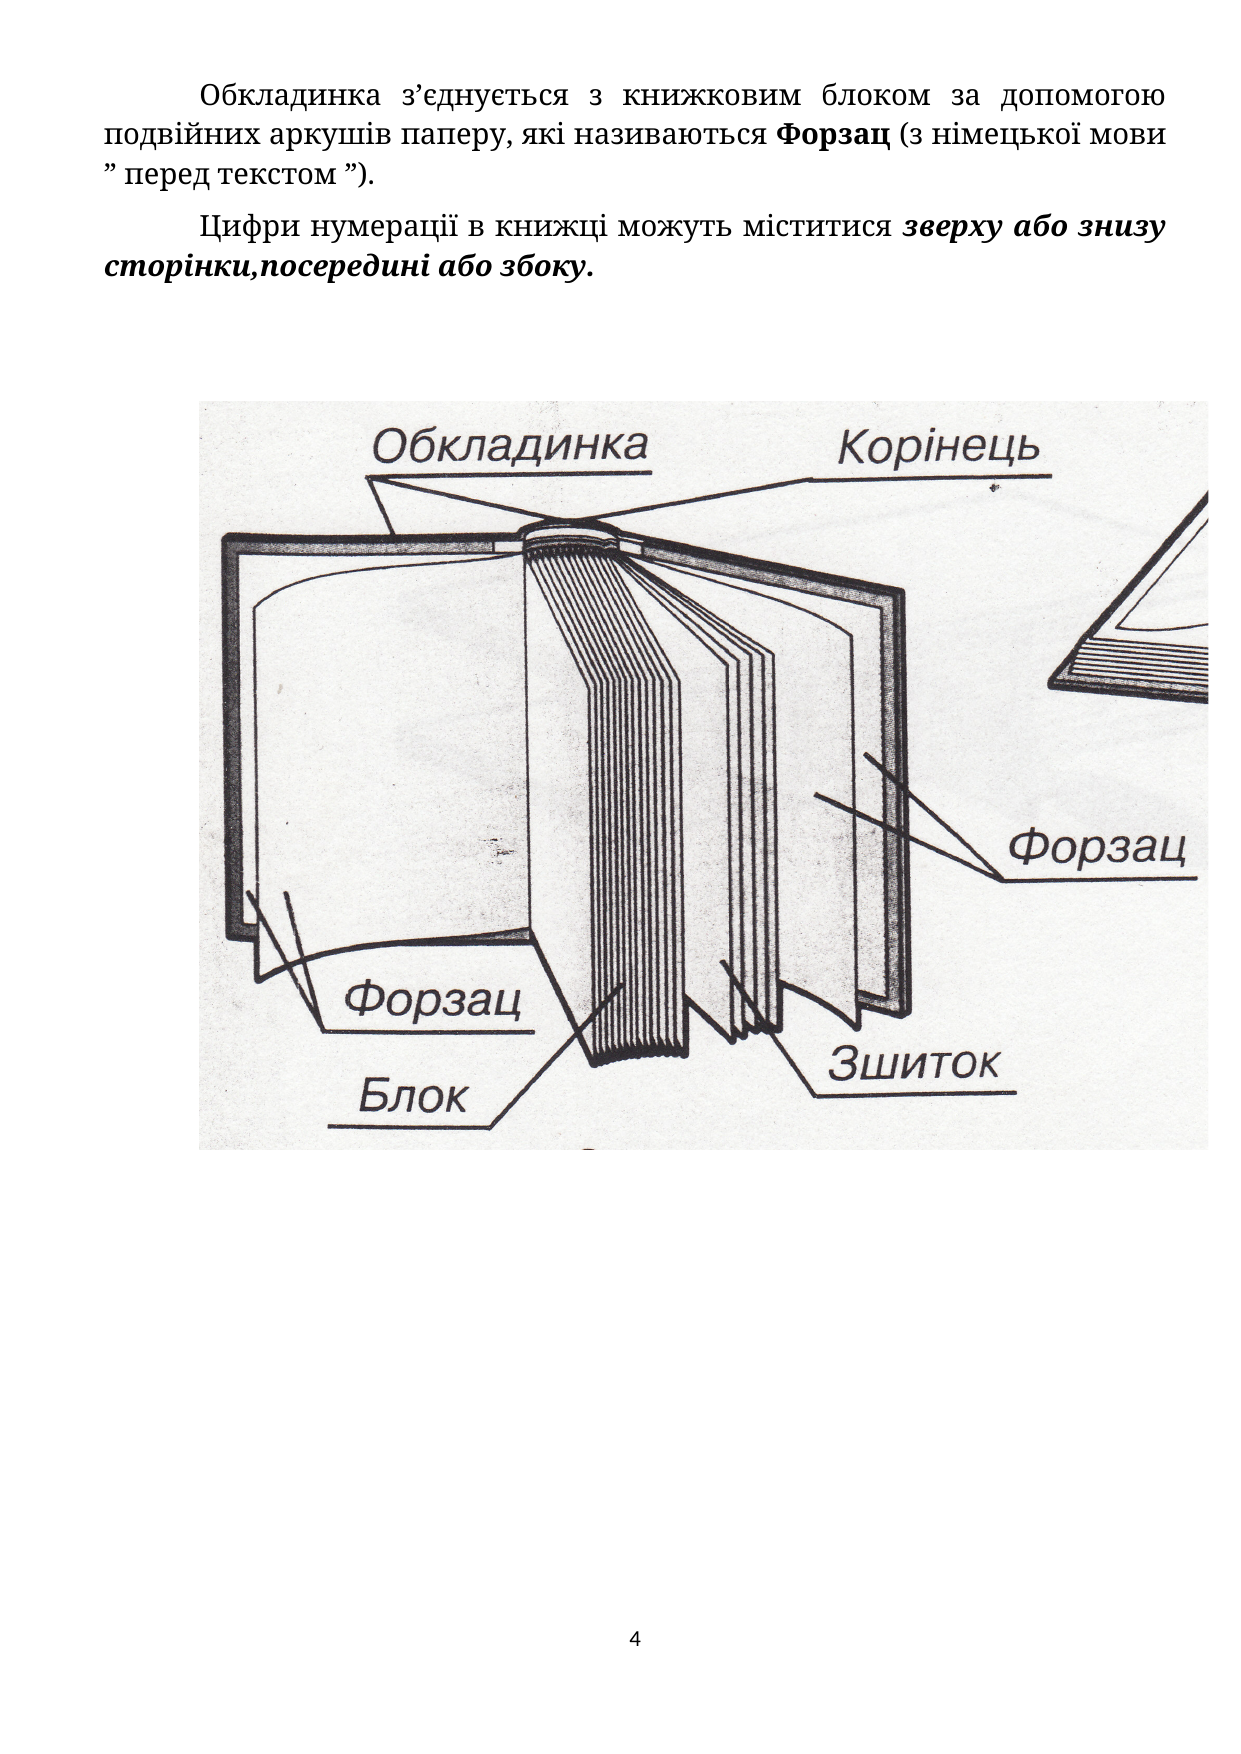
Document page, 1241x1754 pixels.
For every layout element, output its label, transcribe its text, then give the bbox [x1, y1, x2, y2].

text Обкладинка з’єднується з книжковим блоком за допомогою подвійних аркушів паперу, які називаються Форзац (з німецької мови ” перед текстом ”). [103, 74, 1167, 193]
text Цифри нумерації в книжці можуть міститися зверху або знизу сторінки,посередині або збоку. [103, 205, 1167, 285]
picture [199, 401, 1209, 1150]
